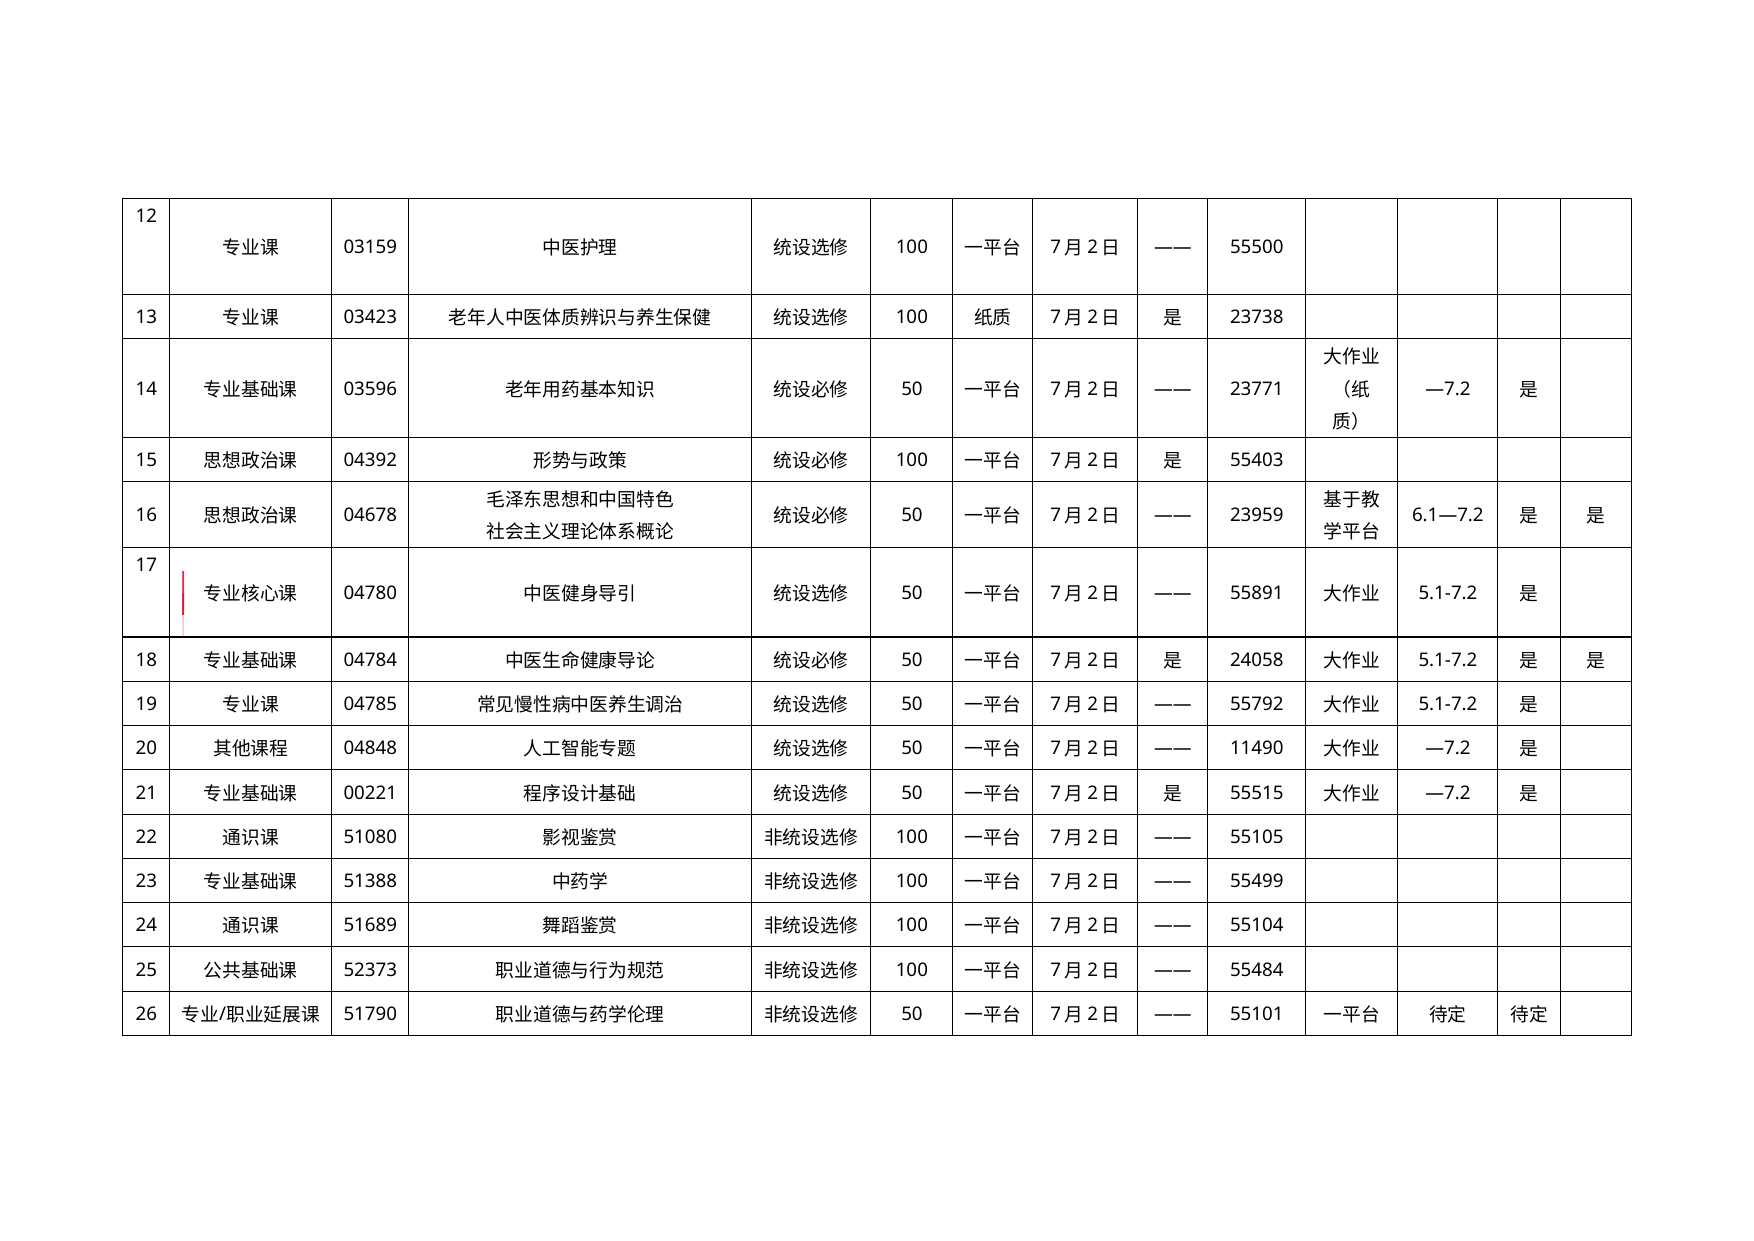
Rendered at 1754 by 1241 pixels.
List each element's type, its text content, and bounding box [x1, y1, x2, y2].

table_cell 04848 [332, 726, 408, 769]
table_cell 100 [871, 295, 952, 338]
table_cell 一平台 [953, 815, 1032, 858]
table_cell 100 [871, 859, 952, 902]
table_cell 50 [871, 992, 952, 1035]
table_cell 专业基础课 [170, 339, 331, 437]
table_cell [1561, 339, 1631, 437]
table_cell 通识课 [170, 903, 331, 946]
table_cell —— [1138, 339, 1207, 437]
table_cell 11490 [1208, 726, 1305, 769]
table_cell 7月2日 [1033, 815, 1137, 858]
table_cell 55101 [1208, 992, 1305, 1035]
table_cell 中药学 [409, 859, 751, 902]
table_cell 老年人中医体质辨识与养生保健 [409, 295, 751, 338]
table_cell 51790 [332, 992, 408, 1035]
table_cell 一平台 [953, 992, 1032, 1035]
table_cell 常见慢性病中医养生调治 [409, 682, 751, 725]
table_cell 统设选修 [752, 726, 870, 769]
table_cell 毛泽东思想和中国特色 社会主义理论体系概论 [409, 482, 751, 547]
table_cell 7月2日 [1033, 438, 1137, 481]
table_cell 是 [1498, 682, 1560, 725]
table_cell —— [1138, 815, 1207, 858]
table_cell 公共基础课 [170, 947, 331, 991]
table_cell 23771 [1208, 339, 1305, 437]
table_cell 是 [1138, 638, 1207, 681]
table_cell 04784 [332, 638, 408, 681]
table_cell —7.2 [1398, 770, 1497, 813]
table_cell 100 [871, 199, 952, 294]
table_cell 55403 [1208, 438, 1305, 481]
table_cell 55891 [1208, 548, 1305, 636]
table_cell 5.1-7.2 [1398, 548, 1497, 636]
table_cell [1561, 438, 1631, 481]
table_cell 04780 [332, 548, 408, 636]
table_cell 一平台 [1306, 992, 1397, 1035]
table_cell 00221 [332, 770, 408, 813]
table_cell 专业基础课 [170, 770, 331, 813]
table_cell 思想政治课 [170, 438, 331, 481]
table_cell —— [1138, 992, 1207, 1035]
table_cell 04678 [332, 482, 408, 547]
table_cell 03596 [332, 339, 408, 437]
table_cell 7月2日 [1033, 770, 1137, 813]
table_cell [1498, 947, 1560, 991]
table_cell 专业课 [170, 295, 331, 338]
table_cell [1561, 992, 1631, 1035]
table_cell 大作业 [1306, 770, 1397, 813]
table_cell 04392 [332, 438, 408, 481]
table_cell 19 [123, 682, 169, 725]
table_cell 程序设计基础 [409, 770, 751, 813]
table_cell 22 [123, 815, 169, 858]
table_cell 是 [1498, 638, 1560, 681]
table_cell 23738 [1208, 295, 1305, 338]
table_cell 统设必修 [752, 482, 870, 547]
table_cell 15 [123, 438, 169, 481]
table_cell 统设选修 [752, 548, 870, 636]
table_cell [1498, 438, 1560, 481]
table_cell —— [1138, 482, 1207, 547]
table_cell [1398, 815, 1497, 858]
table_cell 统设选修 [752, 295, 870, 338]
table_cell 50 [871, 726, 952, 769]
table_cell 一平台 [953, 548, 1032, 636]
table_cell 7月2日 [1033, 992, 1137, 1035]
table_cell [1561, 295, 1631, 338]
table_cell —— [1138, 903, 1207, 946]
table_cell 5.1-7.2 [1398, 682, 1497, 725]
table_cell 51388 [332, 859, 408, 902]
table_cell 待定 [1498, 992, 1560, 1035]
table_cell —— [1138, 199, 1207, 294]
table_cell —— [1138, 947, 1207, 991]
table_cell [1398, 295, 1497, 338]
table_cell [1306, 295, 1397, 338]
table_cell 55104 [1208, 903, 1305, 946]
table_cell 7月2日 [1033, 482, 1137, 547]
table_cell [1561, 903, 1631, 946]
table_cell 7月2日 [1033, 548, 1137, 636]
table_cell [1561, 947, 1631, 991]
table_cell 100 [871, 947, 952, 991]
table_cell [1398, 947, 1497, 991]
table_cell 一平台 [953, 438, 1032, 481]
table_cell 专业课 [170, 199, 331, 294]
table_cell [1306, 199, 1397, 294]
table_cell 老年用药基本知识 [409, 339, 751, 437]
table_cell 其他课程 [170, 726, 331, 769]
table_cell [1398, 859, 1497, 902]
table_cell 50 [871, 682, 952, 725]
table_cell 影视鉴赏 [409, 815, 751, 858]
table_cell 52373 [332, 947, 408, 991]
table_cell [1498, 815, 1560, 858]
table_cell 100 [871, 815, 952, 858]
table_cell 人工智能专题 [409, 726, 751, 769]
table_cell 55484 [1208, 947, 1305, 991]
table_cell 51689 [332, 903, 408, 946]
table_cell —— [1138, 682, 1207, 725]
table_cell 17 [123, 548, 169, 636]
table_cell 55105 [1208, 815, 1305, 858]
table_cell 7月2日 [1033, 947, 1137, 991]
table_cell [1561, 726, 1631, 769]
table_cell 是 [1498, 548, 1560, 636]
table_cell 55792 [1208, 682, 1305, 725]
table_cell 是 [1498, 726, 1560, 769]
table_cell 25 [123, 947, 169, 991]
table_cell 14 [123, 339, 169, 437]
table_cell 统设必修 [752, 438, 870, 481]
table_cell 非统设选修 [752, 815, 870, 858]
table_cell 是 [1498, 482, 1560, 547]
table_cell [1306, 947, 1397, 991]
table_cell [1498, 903, 1560, 946]
table_cell 中医健身导引 [409, 548, 751, 636]
table_cell 一平台 [953, 726, 1032, 769]
table_cell 100 [871, 903, 952, 946]
table_cell 一平台 [953, 682, 1032, 725]
table_cell 非统设选修 [752, 992, 870, 1035]
table_cell 大作业 [1306, 726, 1397, 769]
table_cell 一平台 [953, 339, 1032, 437]
table_cell 专业课 [170, 682, 331, 725]
table_cell 23 [123, 859, 169, 902]
table_cell 7月2日 [1033, 859, 1137, 902]
table_cell —— [1138, 548, 1207, 636]
table_cell 55500 [1208, 199, 1305, 294]
table_cell 统设选修 [752, 770, 870, 813]
table_cell 12 [123, 199, 169, 294]
table_cell 大作业 [1306, 682, 1397, 725]
table_cell [1561, 682, 1631, 725]
table_cell 一平台 [953, 482, 1032, 547]
table_cell 思想政治课 [170, 482, 331, 547]
table_cell [1306, 903, 1397, 946]
table_cell —7.2 [1398, 726, 1497, 769]
table_cell 是 [1561, 638, 1631, 681]
table_cell 一平台 [953, 638, 1032, 681]
table_cell 职业道德与行为规范 [409, 947, 751, 991]
table_cell 18 [123, 638, 169, 681]
table_cell 23959 [1208, 482, 1305, 547]
table_cell 26 [123, 992, 169, 1035]
table_cell —7.2 [1398, 339, 1497, 437]
table_cell —— [1138, 859, 1207, 902]
table_cell 专业基础课 [170, 859, 331, 902]
table_cell 舞蹈鉴赏 [409, 903, 751, 946]
table_cell 16 [123, 482, 169, 547]
table_cell 是 [1498, 770, 1560, 813]
table_cell 03159 [332, 199, 408, 294]
table_cell [1561, 548, 1631, 636]
table_cell —— [1138, 726, 1207, 769]
table_cell 非统设选修 [752, 903, 870, 946]
table_cell 20 [123, 726, 169, 769]
table_cell 100 [871, 438, 952, 481]
table_cell 是 [1138, 438, 1207, 481]
table_cell 一平台 [953, 903, 1032, 946]
table_cell [1306, 815, 1397, 858]
table_cell 21 [123, 770, 169, 813]
table_cell 50 [871, 548, 952, 636]
table_cell 职业道德与药学伦理 [409, 992, 751, 1035]
table_cell [1398, 199, 1497, 294]
table_cell [1561, 859, 1631, 902]
table_cell 一平台 [953, 859, 1032, 902]
table_cell [1498, 859, 1560, 902]
table_cell 是 [1561, 482, 1631, 547]
table_cell 是 [1138, 295, 1207, 338]
table_cell [1561, 770, 1631, 813]
table_cell 13 [123, 295, 169, 338]
table_cell 待定 [1398, 992, 1497, 1035]
table_cell [1498, 199, 1560, 294]
table_cell 中医护理 [409, 199, 751, 294]
table_cell [1561, 815, 1631, 858]
table_cell 统设选修 [752, 199, 870, 294]
table_cell 24 [123, 903, 169, 946]
table_cell 7月2日 [1033, 295, 1137, 338]
table_cell 24058 [1208, 638, 1305, 681]
table_cell 50 [871, 482, 952, 547]
table_cell 5.1-7.2 [1398, 638, 1497, 681]
table_cell 一平台 [953, 947, 1032, 991]
table_cell [1398, 903, 1497, 946]
table_cell 50 [871, 638, 952, 681]
table_cell 7月2日 [1033, 682, 1137, 725]
table_cell 是 [1498, 339, 1560, 437]
table_cell 非统设选修 [752, 947, 870, 991]
table_cell [1498, 295, 1560, 338]
table_cell 7月2日 [1033, 199, 1137, 294]
table_cell 专业核心课 [170, 548, 331, 636]
table_cell 专业/职业延展课 [170, 992, 331, 1035]
table_cell [1306, 859, 1397, 902]
table_cell 55515 [1208, 770, 1305, 813]
table_cell 基于教学平台 [1306, 482, 1397, 547]
table_cell 是 [1138, 770, 1207, 813]
table_cell 03423 [332, 295, 408, 338]
table_cell [1398, 438, 1497, 481]
table_cell 7月2日 [1033, 726, 1137, 769]
table_cell 7月2日 [1033, 903, 1137, 946]
table_cell 统设必修 [752, 638, 870, 681]
table_cell 大作业 [1306, 548, 1397, 636]
table_cell 一平台 [953, 199, 1032, 294]
table_cell 专业基础课 [170, 638, 331, 681]
table_cell 55499 [1208, 859, 1305, 902]
table_cell 通识课 [170, 815, 331, 858]
table_cell 中医生命健康导论 [409, 638, 751, 681]
table_cell 统设必修 [752, 339, 870, 437]
table_cell 6.1—7.2 [1398, 482, 1497, 547]
table_cell 非统设选修 [752, 859, 870, 902]
table_cell [1306, 438, 1397, 481]
table_cell [1561, 199, 1631, 294]
table_cell 04785 [332, 682, 408, 725]
table_cell 一平台 [953, 770, 1032, 813]
table_cell 7月2日 [1033, 638, 1137, 681]
table_cell 纸质 [953, 295, 1032, 338]
table_cell 50 [871, 339, 952, 437]
table_cell 大作业 [1306, 638, 1397, 681]
table_cell 统设选修 [752, 682, 870, 725]
table_cell 大作业（纸质） [1306, 339, 1397, 437]
table_cell 7月2日 [1033, 339, 1137, 437]
table_cell 形势与政策 [409, 438, 751, 481]
table_cell 50 [871, 770, 952, 813]
table_cell 51080 [332, 815, 408, 858]
